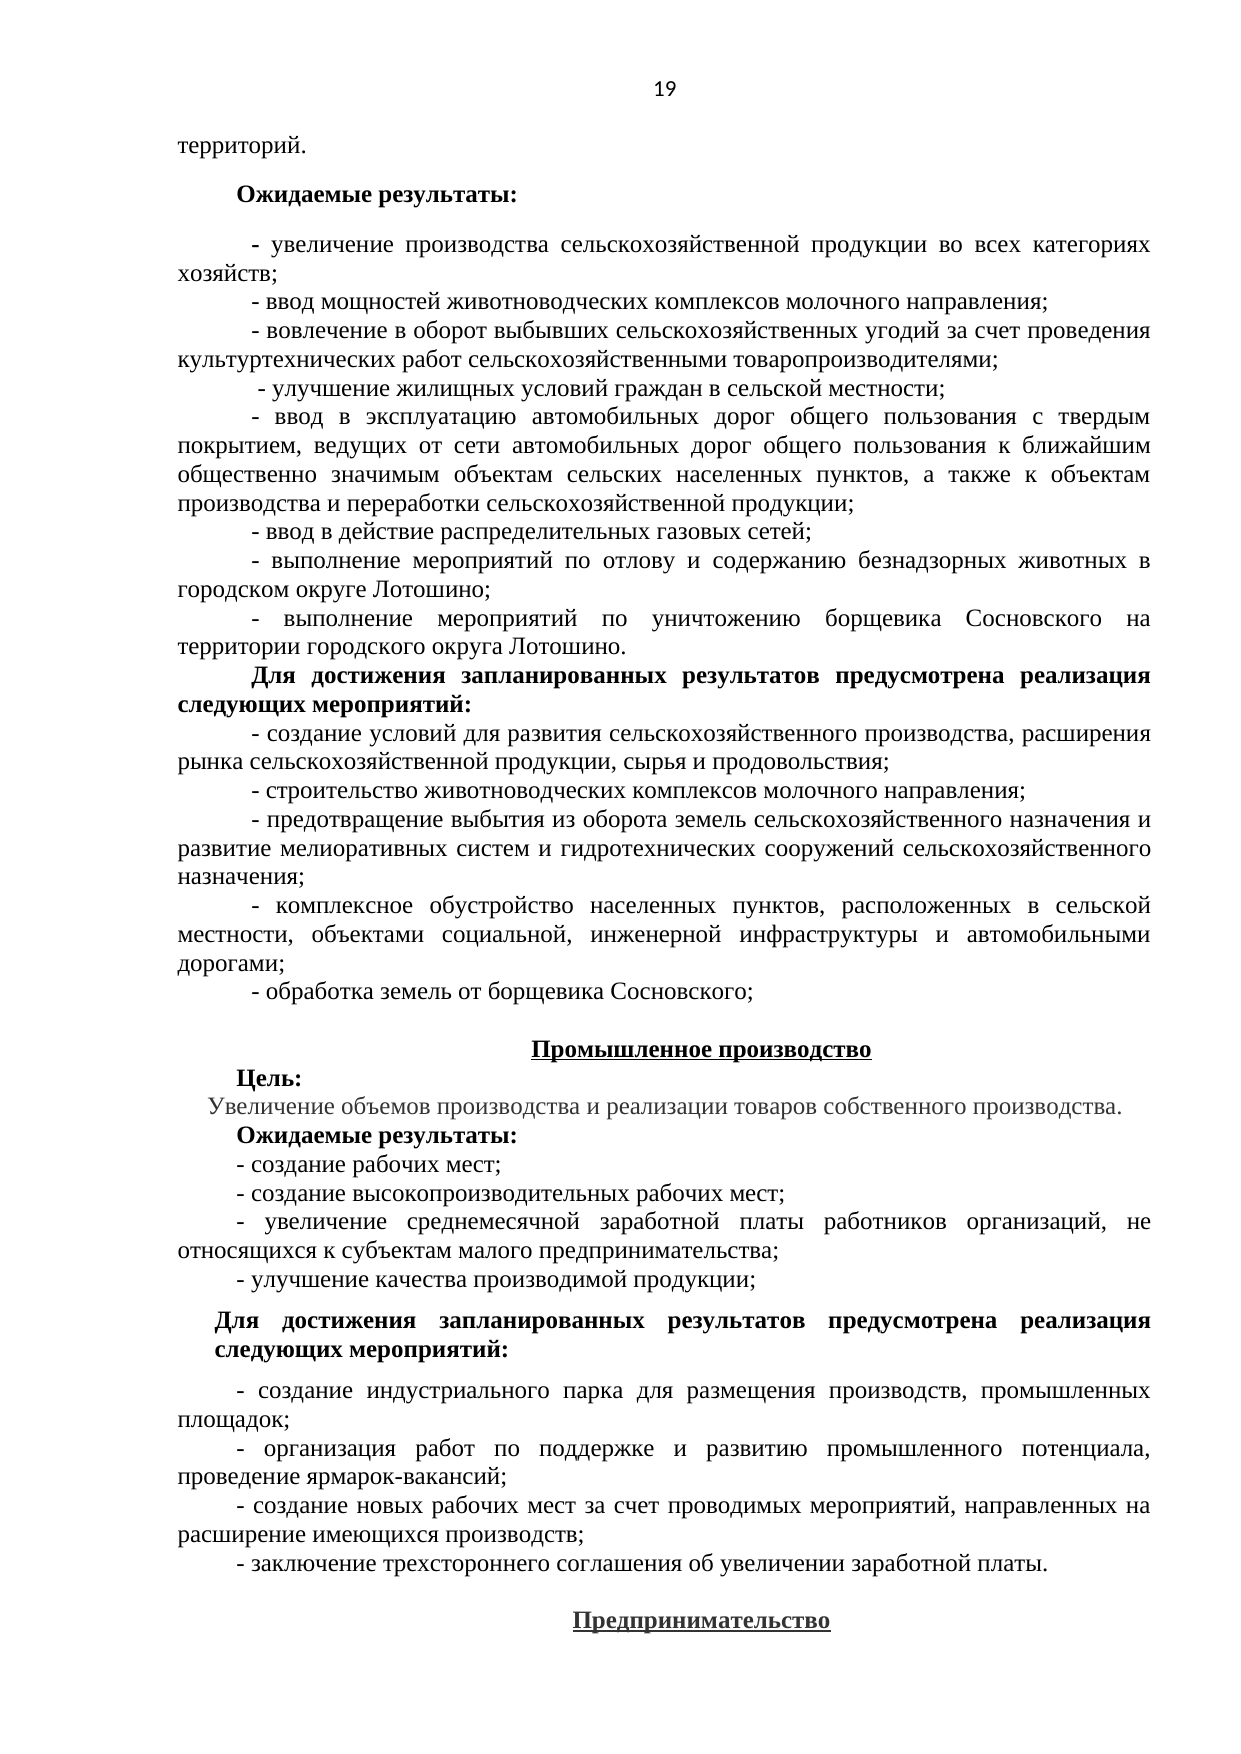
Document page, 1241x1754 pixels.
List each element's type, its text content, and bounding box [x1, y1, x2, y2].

text - заключение трехстороннего соглашения об увеличении заработной платы. [177, 1548, 1152, 1576]
text - обработка земель от борщевика Сосновского; [177, 976, 1152, 1005]
text - создание рабочих мест; [177, 1149, 1152, 1178]
text - улучшение жилищных условий граждан в сельской местности; [177, 373, 1152, 401]
text - предотвращение выбытия из оборота земель сельскохозяйственного назначения и развитие мелиоративных систем и гидротехнических сооружений сельскохозяйственного назначения; [177, 804, 1152, 890]
text - создание новых рабочих мест за счет проводимых мероприятий, направленных на расширение имеющихся производств; [177, 1490, 1152, 1548]
text - увеличение производства сельскохозяйственной продукции во всех категориях хозяйств; [177, 229, 1152, 286]
text Промышленное производство [177, 1034, 1152, 1063]
text - комплексное обустройство населенных пунктов, расположенных в сельской местности, объектами социальной, инженерной инфраструктуры и автомобильными дорогами; [177, 890, 1152, 976]
text - организация работ по поддержке и развитию промышленного потенциала, проведение ярмарок-вакансий; [177, 1433, 1152, 1490]
text - улучшение качества производимой продукции; [177, 1264, 1152, 1293]
text Ожидаемые результаты: [177, 1120, 1152, 1149]
text - вовлечение в оборот выбывших сельскохозяйственных угодий за счет проведения культуртехнических работ сельскохозяйственными товаропроизводителями; [177, 315, 1152, 373]
text - создание условий для развития сельскохозяйственного производства, расширения рынка сельскохозяйственной продукции, сырья и продовольствия; [177, 718, 1152, 775]
text - ввод в действие распределительных газовых сетей; [177, 516, 1152, 545]
text Увеличение объемов производства и реализации товаров собственного производства. [177, 1091, 1152, 1120]
text - выполнение мероприятий по отлову и содержанию безнадзорных животных в городском округе Лотошино; [177, 545, 1152, 603]
text - увеличение среднемесячной заработной платы работников организаций, не относящихся к субъектам малого предпринимательства; [177, 1206, 1152, 1264]
text Для достижения запланированных результатов предусмотрена реализация следующих мероприятий: [177, 660, 1152, 718]
text - строительство животноводческих комплексов молочного направления; [177, 775, 1152, 804]
text Цель: [177, 1063, 1152, 1091]
text - ввод мощностей животноводческих комплексов молочного направления; [177, 286, 1152, 315]
text - ввод в эксплуатацию автомобильных дорог общего пользования с твердым покрытием, ведущих от сети автомобильных дорог общего пользования к ближайшим общественно значимым объектам сельских населенных пунктов, а также к объектам производства и переработки сельскохозяйственной продукции; [177, 401, 1152, 516]
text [177, 130, 1152, 158]
text - создание высокопроизводительных рабочих мест; [177, 1178, 1152, 1206]
text Ожидаемые результаты: [177, 179, 1152, 208]
list Для достижения запланированных результатов предусмотрена реализация следующих мероприятий: [214, 1305, 1152, 1363]
text - выполнение мероприятий по уничтожению борщевика Сосновского на территории городского округа Лотошино. [177, 603, 1152, 660]
text Предпринимательство [177, 1605, 1152, 1634]
text - создание индустриального парка для размещения производств, промышленных площадок; [177, 1375, 1152, 1433]
